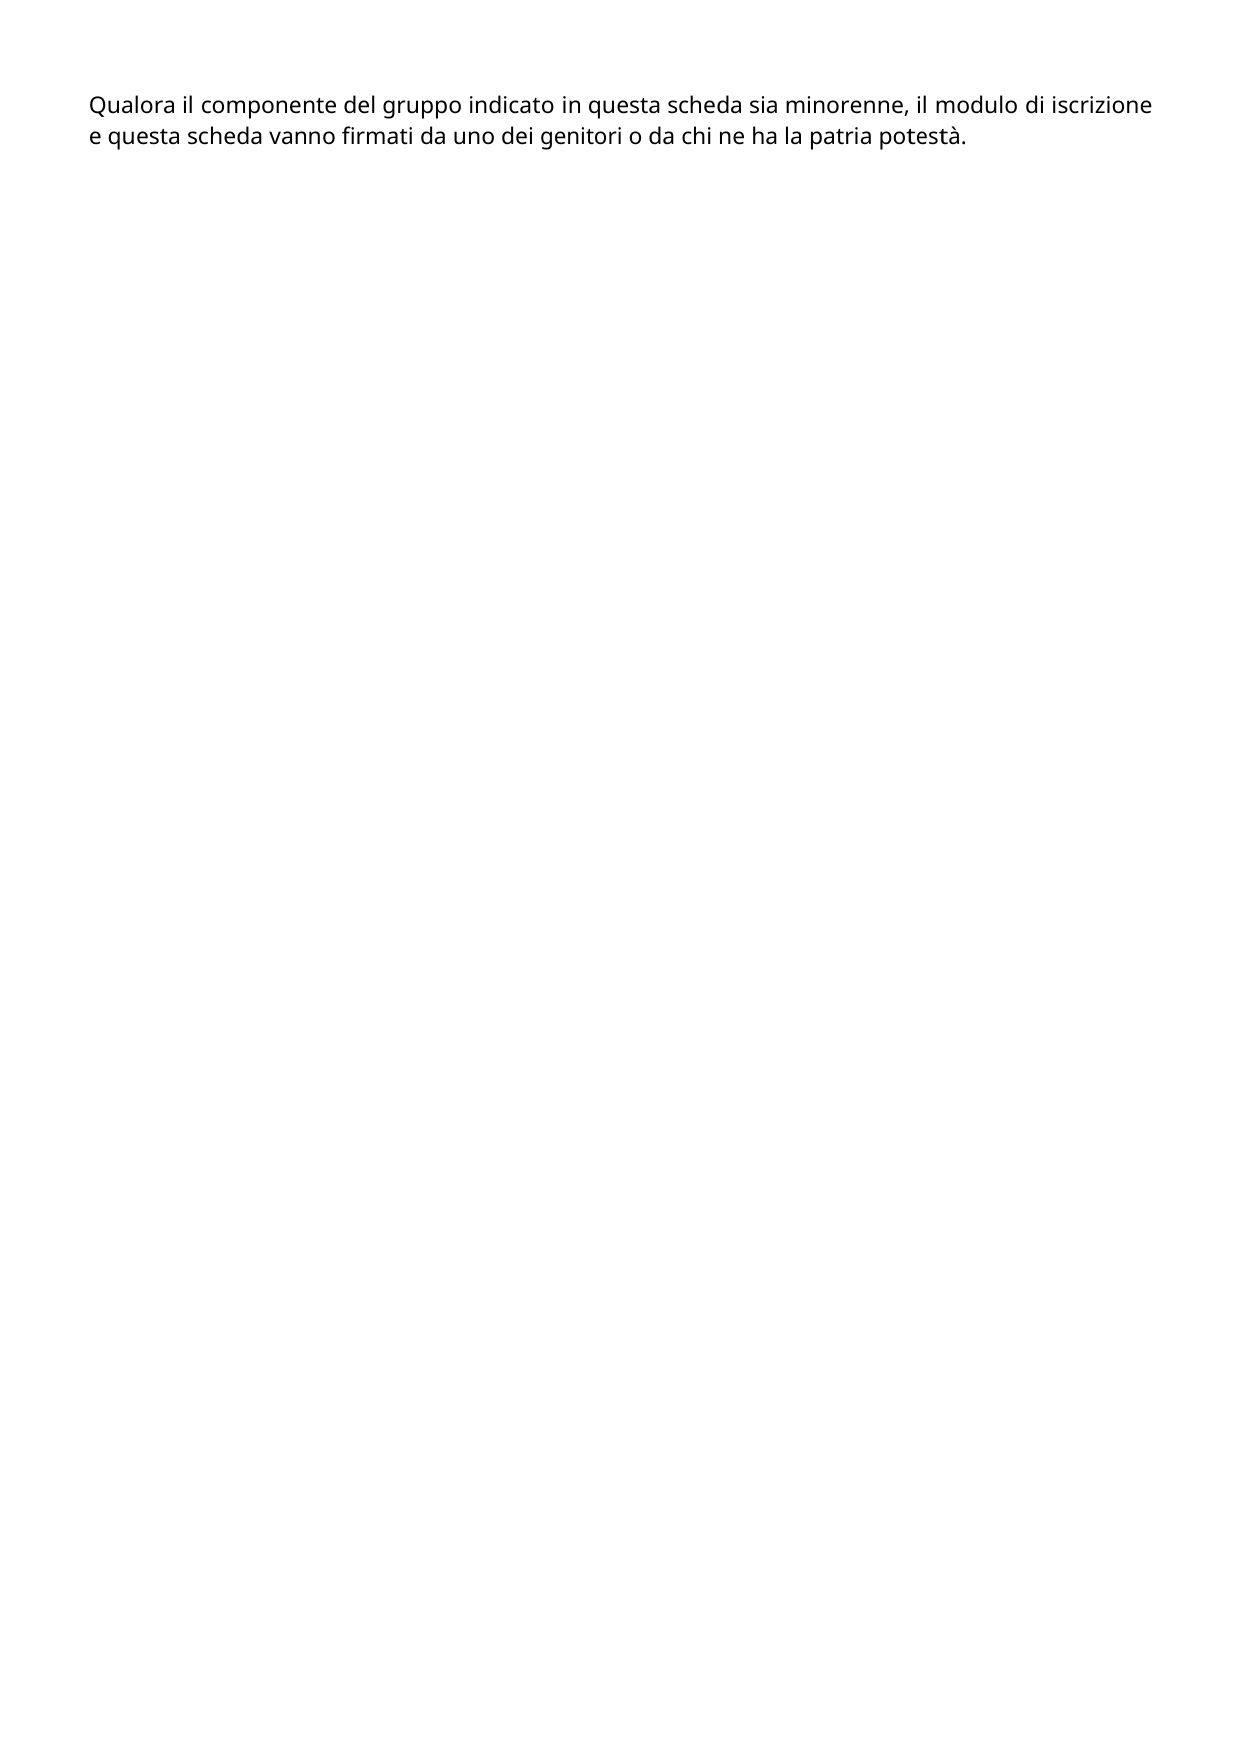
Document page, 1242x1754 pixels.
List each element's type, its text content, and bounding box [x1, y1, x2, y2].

text Qualora il componente del gruppo indicato in questa scheda sia minorenne, il modulo di iscrizione e questa scheda vanno firmati da uno dei genitori o da chi ne ha la patria potestà. [89, 89, 1153, 151]
